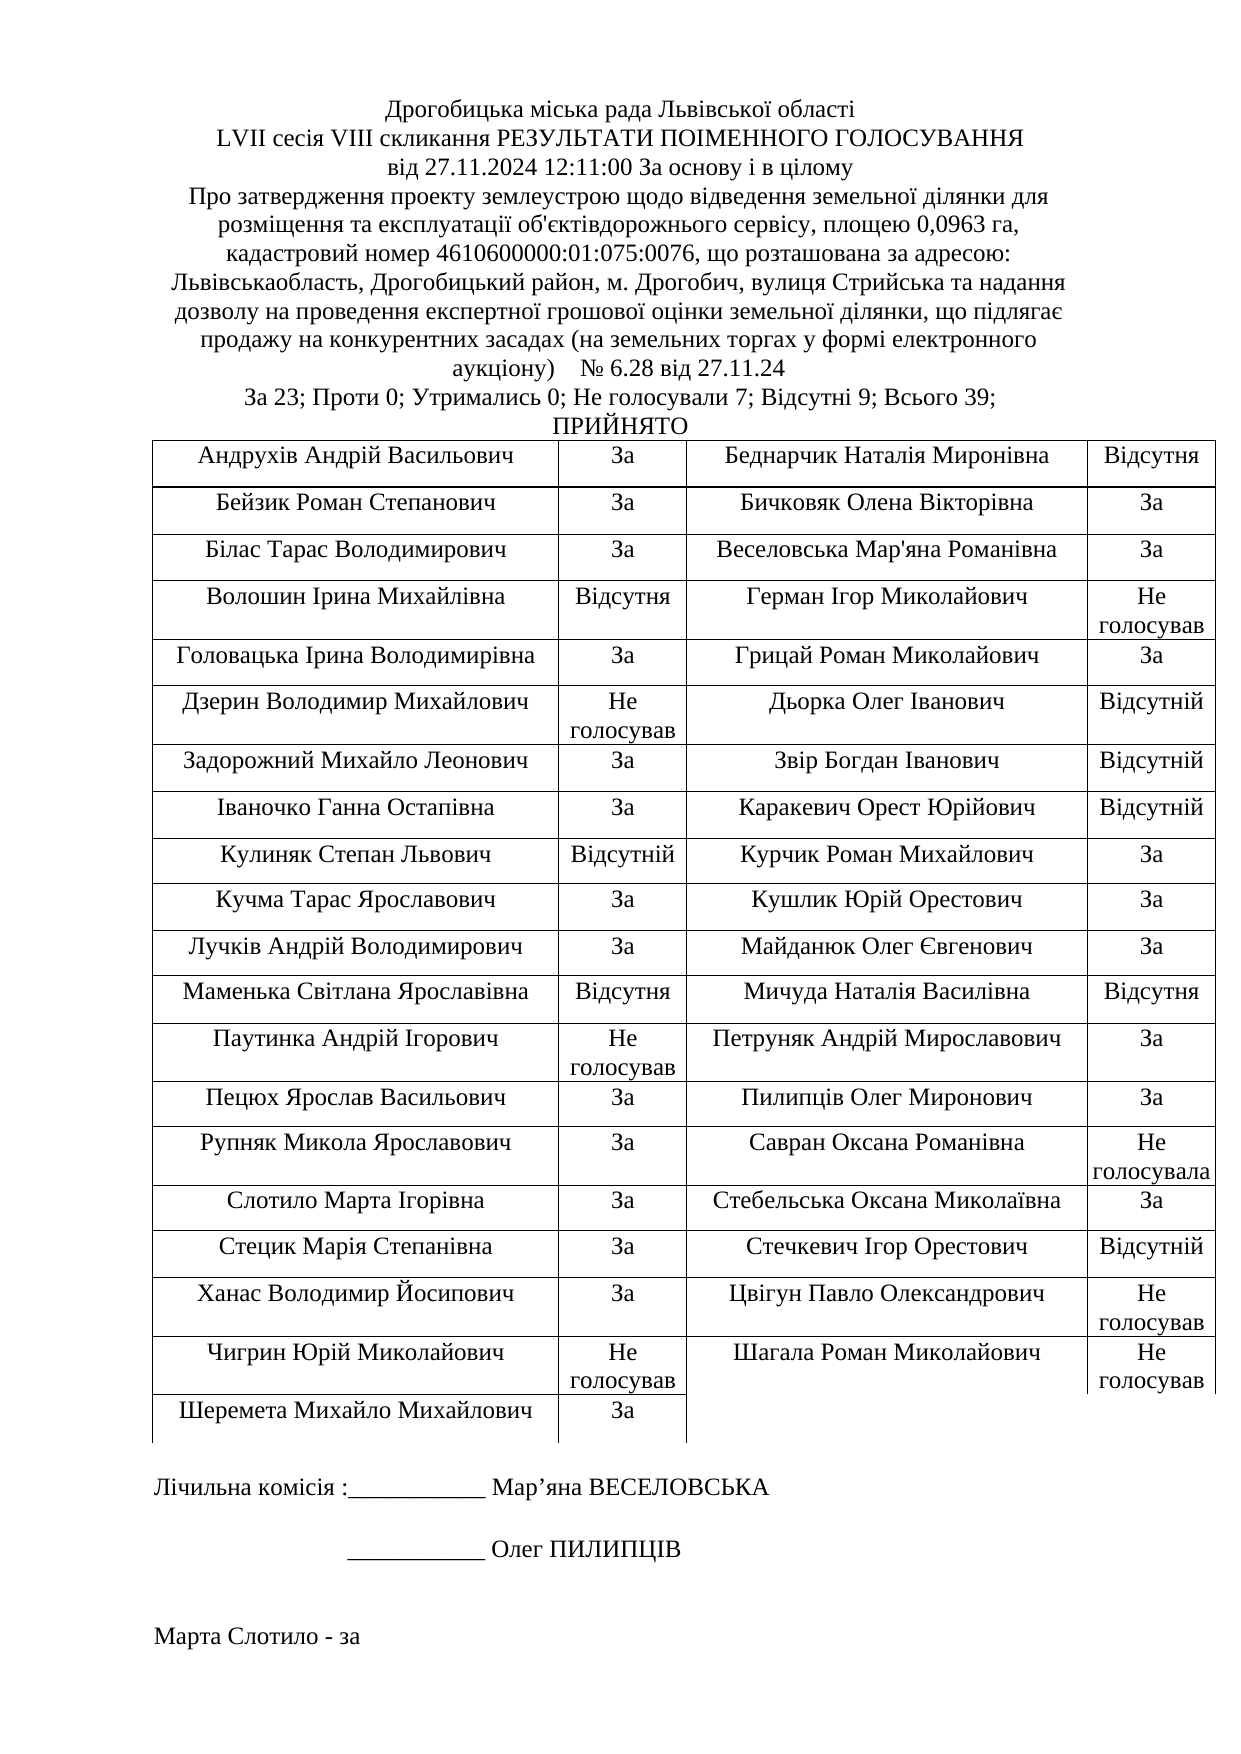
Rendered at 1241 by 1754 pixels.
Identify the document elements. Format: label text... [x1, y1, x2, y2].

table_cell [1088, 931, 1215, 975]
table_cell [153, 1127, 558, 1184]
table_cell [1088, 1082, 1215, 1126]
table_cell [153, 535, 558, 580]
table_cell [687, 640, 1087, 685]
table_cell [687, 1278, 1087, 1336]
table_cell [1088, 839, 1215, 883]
text ПРИЙНЯТО [153, 411, 1087, 439]
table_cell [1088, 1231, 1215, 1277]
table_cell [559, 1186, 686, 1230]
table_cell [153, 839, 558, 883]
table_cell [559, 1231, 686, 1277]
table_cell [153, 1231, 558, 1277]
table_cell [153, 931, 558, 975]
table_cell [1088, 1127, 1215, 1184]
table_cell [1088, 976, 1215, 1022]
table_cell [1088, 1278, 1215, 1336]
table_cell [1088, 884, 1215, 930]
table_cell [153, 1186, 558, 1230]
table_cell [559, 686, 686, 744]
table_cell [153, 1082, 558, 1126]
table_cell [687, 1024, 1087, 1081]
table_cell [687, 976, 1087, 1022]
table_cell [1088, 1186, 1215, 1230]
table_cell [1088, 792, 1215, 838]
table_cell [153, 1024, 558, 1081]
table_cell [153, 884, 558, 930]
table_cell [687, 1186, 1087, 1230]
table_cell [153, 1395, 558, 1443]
text Про затвердження проекту землеустрою щодо відведення земельної ділянки для розміщення та експлуатації об'єктівдорожнього сервісу, площею 0,0963 га, кадастровий номер 4610600000:01:075:0076, що розташована за адресою: Львівськаобласть, Дрогобицький район, м. Дрогобич, вулиця Стрийська та надання дозволу на проведення експертної грошової оцінки земельної ділянки, що підлягає продажу на конкурентних засадах (на земельних торгах у формі електронного аукціону) № 6.28 від 27.11.24 [153, 181, 1083, 382]
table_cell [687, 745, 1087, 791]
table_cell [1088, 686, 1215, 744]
text Дрогобицька міська рада Львівської області [153, 94, 1087, 123]
text За 23; Проти 0; Утримались 0; Не голосували 7; Відсутні 9; Всього 39; [153, 382, 1087, 411]
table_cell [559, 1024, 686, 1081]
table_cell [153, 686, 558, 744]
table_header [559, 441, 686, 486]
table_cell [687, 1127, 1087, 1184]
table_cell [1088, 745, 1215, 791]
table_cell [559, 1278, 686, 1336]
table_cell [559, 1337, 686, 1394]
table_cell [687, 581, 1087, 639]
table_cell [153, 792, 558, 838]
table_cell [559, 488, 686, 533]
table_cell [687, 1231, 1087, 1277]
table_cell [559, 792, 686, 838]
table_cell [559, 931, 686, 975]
text ___________ Олег ПИЛИПЦІВ [153, 1534, 1087, 1563]
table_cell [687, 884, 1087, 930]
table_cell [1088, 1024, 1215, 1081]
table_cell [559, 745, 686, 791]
text Марта Слотило - за [153, 1621, 1087, 1649]
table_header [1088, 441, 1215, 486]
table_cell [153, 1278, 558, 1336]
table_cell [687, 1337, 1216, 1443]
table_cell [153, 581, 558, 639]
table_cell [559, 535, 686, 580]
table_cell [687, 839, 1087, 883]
text Лічильна комісія :___________ Мар’яна ВЕСЕЛОВСЬКА [153, 1472, 1087, 1501]
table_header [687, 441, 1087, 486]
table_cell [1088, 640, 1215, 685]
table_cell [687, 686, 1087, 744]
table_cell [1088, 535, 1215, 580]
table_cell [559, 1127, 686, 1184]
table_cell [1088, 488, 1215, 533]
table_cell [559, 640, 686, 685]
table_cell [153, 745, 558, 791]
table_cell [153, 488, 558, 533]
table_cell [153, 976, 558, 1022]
text від 27.11.2024 12:11:00 За основу і в цілому [153, 152, 1087, 181]
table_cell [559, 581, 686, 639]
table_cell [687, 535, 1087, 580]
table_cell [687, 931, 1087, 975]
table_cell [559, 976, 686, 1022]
text LVII сесія VIII скликання РЕЗУЛЬТАТИ ПОІМЕННОГО ГОЛОСУВАННЯ [153, 123, 1087, 152]
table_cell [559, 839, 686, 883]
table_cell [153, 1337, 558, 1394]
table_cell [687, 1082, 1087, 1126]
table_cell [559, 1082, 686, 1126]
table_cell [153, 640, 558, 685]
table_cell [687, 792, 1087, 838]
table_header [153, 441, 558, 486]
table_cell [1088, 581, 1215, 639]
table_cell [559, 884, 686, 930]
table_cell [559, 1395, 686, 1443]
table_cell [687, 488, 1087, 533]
